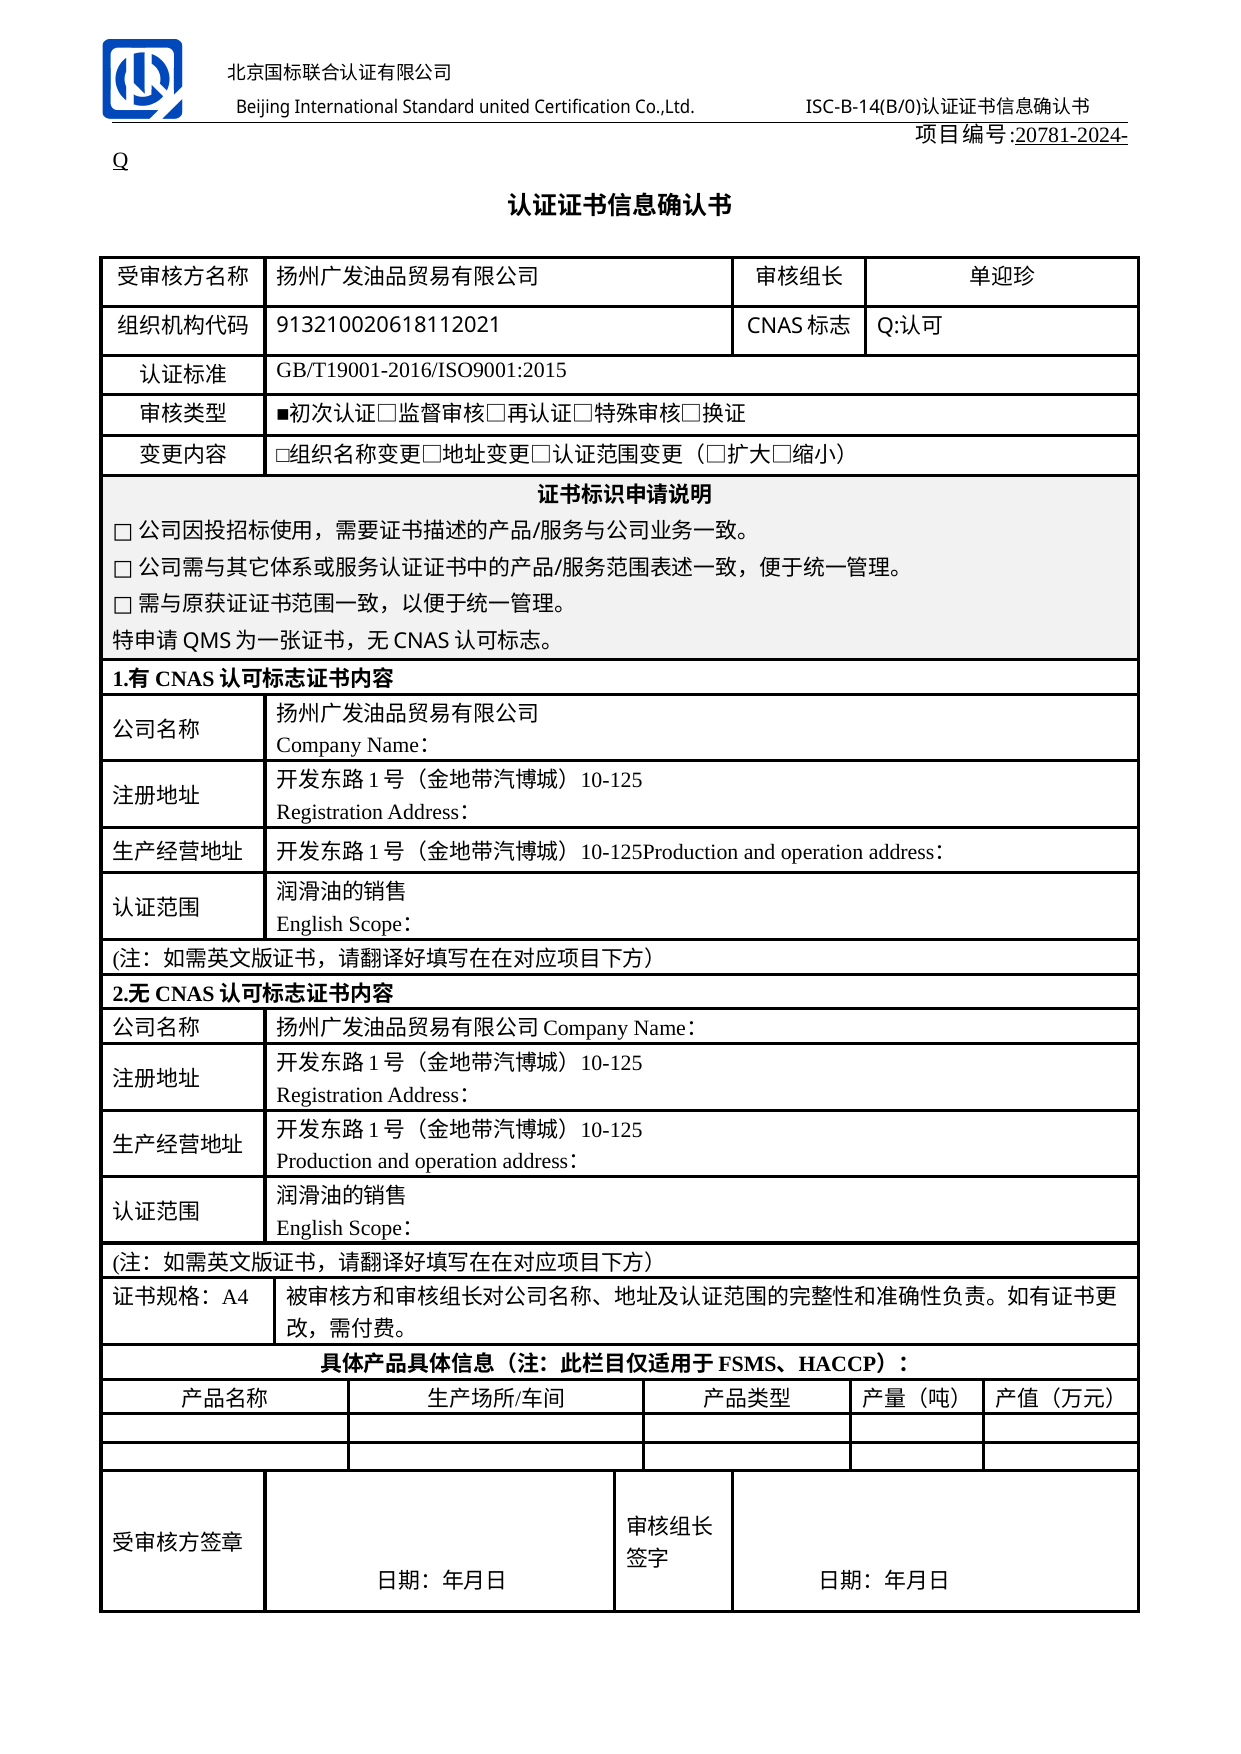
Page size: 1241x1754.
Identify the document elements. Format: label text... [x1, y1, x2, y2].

table_cell ■初次认证□监督审核□再认证□特殊审核□换证 [267, 396, 1137, 433]
table_cell [350, 1444, 642, 1469]
table_header 审核组长 [734, 259, 864, 305]
table_cell (注：如需英文版证书，请翻译好填写在在对应项目下方） [103, 1245, 1137, 1276]
table_cell 审核组长签字 [616, 1472, 731, 1610]
table_cell 开发东路1号（金地带汽博城）10-125Production and operation address： [267, 829, 1137, 871]
table_header 单迎珍 [867, 259, 1137, 305]
table_cell 2.无CNAS认可标志证书内容 [103, 976, 1137, 1007]
table_cell 公司名称 [103, 1010, 263, 1042]
table_cell [103, 1444, 347, 1469]
table_cell GB/T19001-2016/ISO9001:2015 [267, 357, 1137, 393]
table_cell 注册地址 [103, 762, 263, 826]
table_cell 日期：年月日 [267, 1472, 613, 1610]
table_cell 公司名称 [103, 696, 263, 759]
table_cell [645, 1415, 849, 1441]
table_cell □组织名称变更□地址变更□认证范围变更（□扩大□缩小） [267, 437, 1137, 474]
table_cell 被审核方和审核组长对公司名称、地址及认证范围的完整性和准确性负责。如有证书更改，需付费。 [276, 1279, 1137, 1343]
table_cell [852, 1415, 982, 1441]
table_cell 产量（吨） [852, 1381, 982, 1412]
table_cell 913210020618112021 [267, 308, 731, 354]
table_cell 扬州广发油品贸易有限公司Company Name： [267, 1010, 1137, 1042]
table_cell [852, 1444, 982, 1469]
table_cell 审核类型 [103, 396, 263, 433]
table_cell [350, 1415, 642, 1441]
table_cell 认证范围 [103, 874, 263, 938]
table_cell 日期：年月日 [734, 1472, 1137, 1610]
table_cell [645, 1444, 849, 1469]
table_cell 润滑油的销售 English Scope： [267, 1178, 1137, 1241]
table_cell 证书标识申请说明 □ 公司因投招标使用，需要证书描述的产品/服务与公司业务一致。 □ 公司需与其它体系或服务认证证书中的产品/服务范围表述一致，便于统一管理。 □ 需与原获证证书范围一致，以便于统一管理。 特申请QMS为一张证书，无CNAS认可标志。 [103, 477, 1137, 658]
table_cell CNAS标志 [734, 308, 864, 354]
table_cell (注：如需英文版证书，请翻译好填写在在对应项目下方） [103, 941, 1137, 972]
table_cell 认证范围 [103, 1178, 263, 1241]
table_cell 1.有CNAS认可标志证书内容 [103, 661, 1137, 693]
picture [102, 39, 183, 119]
table_cell 注册地址 [103, 1045, 263, 1108]
table_cell 具体产品具体信息（注：此栏目仅适用于FSMS、HACCP）： [103, 1346, 1137, 1377]
table_cell 产值（万元） [985, 1381, 1137, 1412]
table_cell 润滑油的销售 English Scope： [267, 874, 1137, 938]
table_cell 证书规格：A4 [103, 1279, 273, 1343]
table_cell Q:认可 [867, 308, 1137, 354]
table_cell 产品名称 [103, 1381, 347, 1412]
table_header 受审核方名称 [103, 259, 263, 305]
table_cell 生产经营地址 [103, 1112, 263, 1175]
table_cell [985, 1415, 1137, 1441]
table_cell 生产经营地址 [103, 829, 263, 871]
table_cell 扬州广发油品贸易有限公司 Company Name： [267, 696, 1137, 759]
table_header 扬州广发油品贸易有限公司 [267, 259, 731, 305]
table_cell 认证标准 [103, 357, 263, 393]
table_cell 受审核方签章 [103, 1472, 263, 1610]
table_cell [985, 1444, 1137, 1469]
table_cell 生产场所/车间 [350, 1381, 642, 1412]
table_cell 变更内容 [103, 437, 263, 474]
table_cell 开发东路1号（金地带汽博城）10-125 Production and operation address： [267, 1112, 1137, 1175]
table_cell 组织机构代码 [103, 308, 263, 354]
table_cell 开发东路1号（金地带汽博城）10-125 Registration Address： [267, 762, 1137, 826]
table_cell [103, 1415, 347, 1441]
text 认证证书信息确认书 [112, 185, 1128, 222]
table_cell 开发东路1号（金地带汽博城）10-125 Registration Address： [267, 1045, 1137, 1108]
text 项目编号:20781-2024-Q [112, 123, 1128, 173]
table_cell 产品类型 [645, 1381, 849, 1412]
